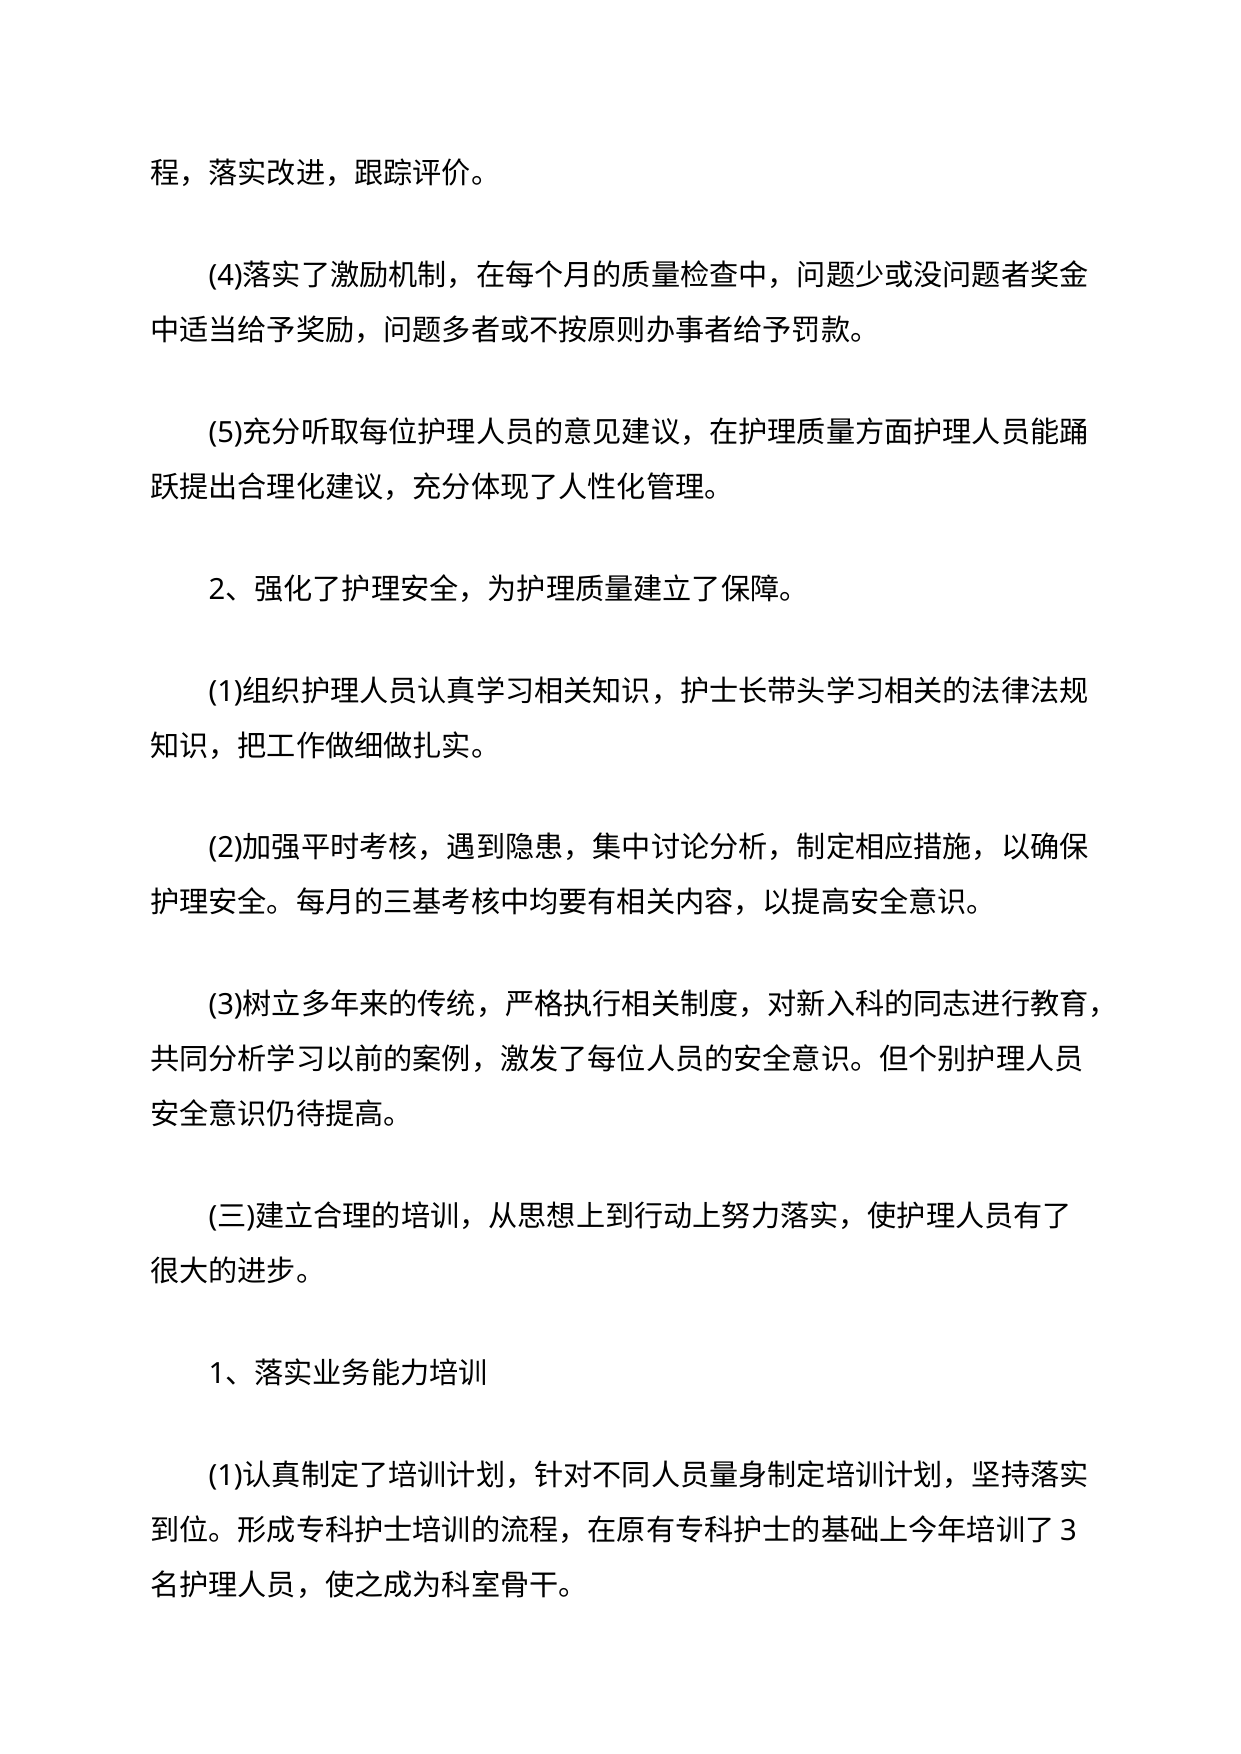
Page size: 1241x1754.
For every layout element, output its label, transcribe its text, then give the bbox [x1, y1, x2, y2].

text (2)加强平时考核，遇到隐患，集中讨论分析，制定相应措施，以确保护理安全。每月的三基考核中均要有相关内容，以提高安全意识。 [150, 824, 1090, 921]
text (1)认真制定了培训计划，针对不同人员量身制定培训计划，坚持落实到位。形成专科护士培训的流程，在原有专科护士的基础上今年培训了3名护理人员，使之成为科室骨干。 [150, 1451, 1090, 1603]
text (三)建立合理的培训，从思想上到行动上努力落实，使护理人员有了很大的进步。 [150, 1192, 1090, 1290]
text (5)充分听取每位护理人员的意见建议，在护理质量方面护理人员能踊跃提出合理化建议，充分体现了人性化管理。 [150, 408, 1090, 506]
text (4)落实了激励机制，在每个月的质量检查中，问题少或没问题者奖金中适当给予奖励，问题多者或不按原则办事者给予罚款。 [150, 252, 1090, 349]
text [150, 150, 1090, 192]
text (3)树立多年来的传统，严格执行相关制度，对新入科的同志进行教育，共同分析学习以前的案例，激发了每位人员的安全意识。但个别护理人员安全意识仍待提高。 [150, 981, 1090, 1133]
text (1)组织护理人员认真学习相关知识，护士长带头学习相关的法律法规知识，把工作做细做扎实。 [150, 667, 1090, 764]
text 2、强化了护理安全，为护理质量建立了保障。 [150, 565, 1090, 608]
text 1、落实业务能力培训 [150, 1349, 1090, 1392]
